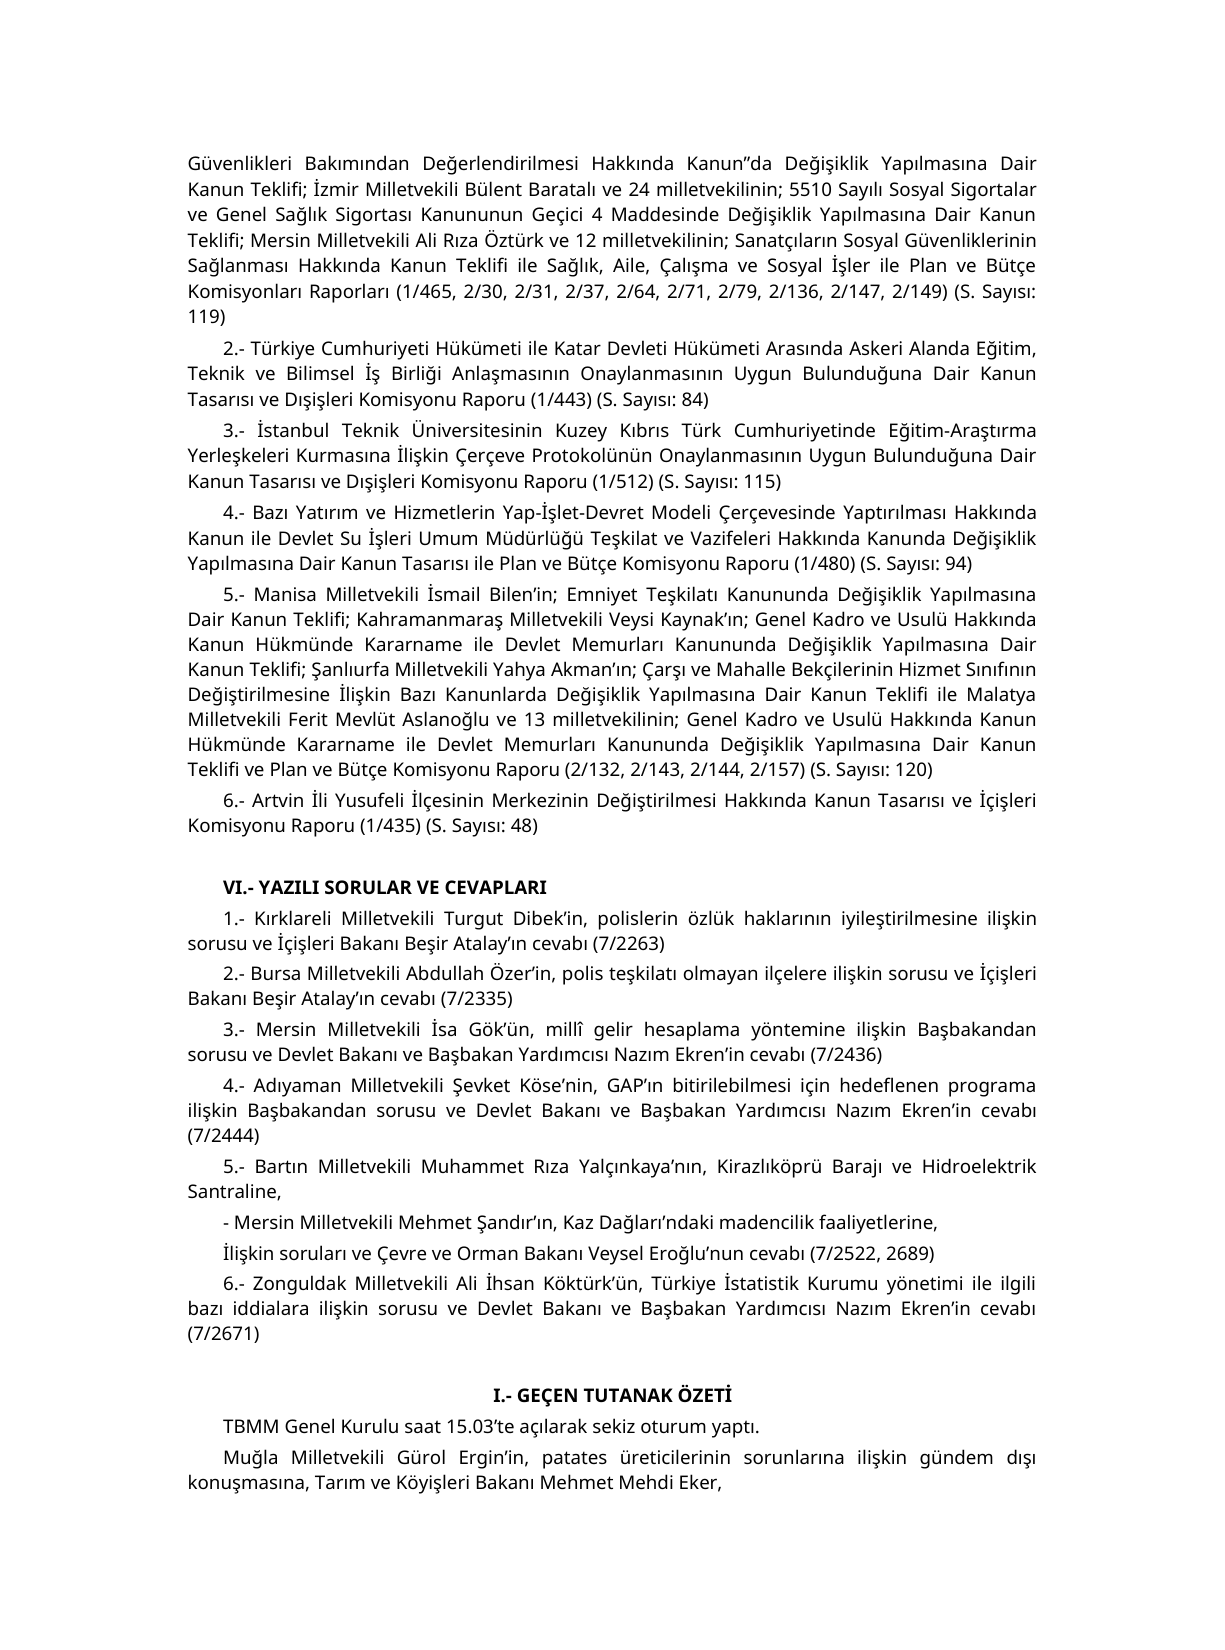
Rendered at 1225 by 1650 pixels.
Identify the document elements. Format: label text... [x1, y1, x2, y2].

text 4.- Bazı Yatırım ve Hizmetlerin Yap-İşlet-Devret Modeli Çerçevesinde Yaptırılması Hakkında Kanun ile Devlet Su İşleri Umum Müdürlüğü Teşkilat ve Vazifeleri Hakkında Kanunda Değişiklik Yapılmasına Dair Kanun Tasarısı ile Plan ve Bütçe Komisyonu Raporu (1/480) (S. Sayısı: 94) [187, 499, 1037, 576]
text 5.- Bartın Milletvekili Muhammet Rıza Yalçınkaya’nın, Kirazlıköprü Barajı ve Hidroelektrik Santraline, [187, 1153, 1037, 1203]
text I.- GEÇEN TUTANAK ÖZETİ [187, 1382, 1037, 1407]
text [187, 150, 1037, 329]
text TBMM Genel Kurulu saat 15.03’te açılarak sekiz oturum yaptı. [187, 1413, 1037, 1438]
text 2.- Bursa Milletvekili Abdullah Özer’in, polis teşkilatı olmayan ilçelere ilişkin sorusu ve İçişleri Bakanı Beşir Atalay’ın cevabı (7/2335) [187, 961, 1037, 1011]
text 1.- Kırklareli Milletvekili Turgut Dibek’in, polislerin özlük haklarının iyileştirilmesine ilişkin sorusu ve İçişleri Bakanı Beşir Atalay’ın cevabı (7/2263) [187, 905, 1037, 955]
text 3.- İstanbul Teknik Üniversitesinin Kuzey Kıbrıs Türk Cumhuriyetinde Eğitim-Araştırma Yerleşkeleri Kurmasına İlişkin Çerçeve Protokolünün Onaylanmasının Uygun Bulunduğuna Dair Kanun Tasarısı ve Dışişleri Komisyonu Raporu (1/512) (S. Sayısı: 115) [187, 417, 1037, 493]
text - Mersin Milletvekili Mehmet Şandır’ın, Kaz Dağları’ndaki madencilik faaliyetlerine, [187, 1209, 1037, 1234]
text 3.- Mersin Milletvekili İsa Gök’ün, millî gelir hesaplama yöntemine ilişkin Başbakandan sorusu ve Devlet Bakanı ve Başbakan Yardımcısı Nazım Ekren’in cevabı (7/2436) [187, 1017, 1037, 1067]
text 2.- Türkiye Cumhuriyeti Hükümeti ile Katar Devleti Hükümeti Arasında Askeri Alanda Eğitim, Teknik ve Bilimsel İş Birliği Anlaşmasının Onaylanmasının Uygun Bulunduğuna Dair Kanun Tasarısı ve Dışişleri Komisyonu Raporu (1/443) (S. Sayısı: 84) [187, 334, 1037, 411]
text İlişkin soruları ve Çevre ve Orman Bakanı Veysel Eroğlu’nun cevabı (7/2522, 2689) [187, 1240, 1037, 1265]
text Muğla Milletvekili Gürol Ergin’in, patates üreticilerinin sorunlarına ilişkin gündem dışı konuşmasına, Tarım ve Köyişleri Bakanı Mehmet Mehdi Eker, [187, 1444, 1037, 1494]
text 5.- Manisa Milletvekili İsmail Bilen’in; Emniyet Teşkilatı Kanununda Değişiklik Yapılmasına Dair Kanun Teklifi; Kahramanmaraş Milletvekili Veysi Kaynak’ın; Genel Kadro ve Usulü Hakkında Kanun Hükmünde Kararname ile Devlet Memurları Kanununda Değişiklik Yapılmasına Dair Kanun Teklifi; Şanlıurfa Milletvekili Yahya Akman’ın; Çarşı ve Mahalle Bekçilerinin Hizmet Sınıfının Değiştirilmesine İlişkin Bazı Kanunlarda Değişiklik Yapılmasına Dair Kanun Teklifi ile Malatya Milletvekili Ferit Mevlüt Aslanoğlu ve 13 milletvekilinin; Genel Kadro ve Usulü Hakkında Kanun Hükmünde Kararname ile Devlet Memurları Kanununda Değişiklik Yapılmasına Dair Kanun Teklifi ve Plan ve Bütçe Komisyonu Raporu (2/132, 2/143, 2/144, 2/157) (S. Sayısı: 120) [187, 582, 1037, 782]
text VI.- YAZILI SORULAR VE CEVAPLARI [187, 874, 1037, 899]
text 4.- Adıyaman Milletvekili Şevket Köse’nin, GAP’ın bitirilebilmesi için hedeflenen programa ilişkin Başbakandan sorusu ve Devlet Bakanı ve Başbakan Yardımcısı Nazım Ekren’in cevabı (7/2444) [187, 1072, 1037, 1147]
text 6.- Artvin İli Yusufeli İlçesinin Merkezinin Değiştirilmesi Hakkında Kanun Tasarısı ve İçişleri Komisyonu Raporu (1/435) (S. Sayısı: 48) [187, 787, 1037, 837]
text 6.- Zonguldak Milletvekili Ali İhsan Köktürk’ün, Türkiye İstatistik Kurumu yönetimi ile ilgili bazı iddialara ilişkin sorusu ve Devlet Bakanı ve Başbakan Yardımcısı Nazım Ekren’in cevabı (7/2671) [187, 1271, 1037, 1346]
